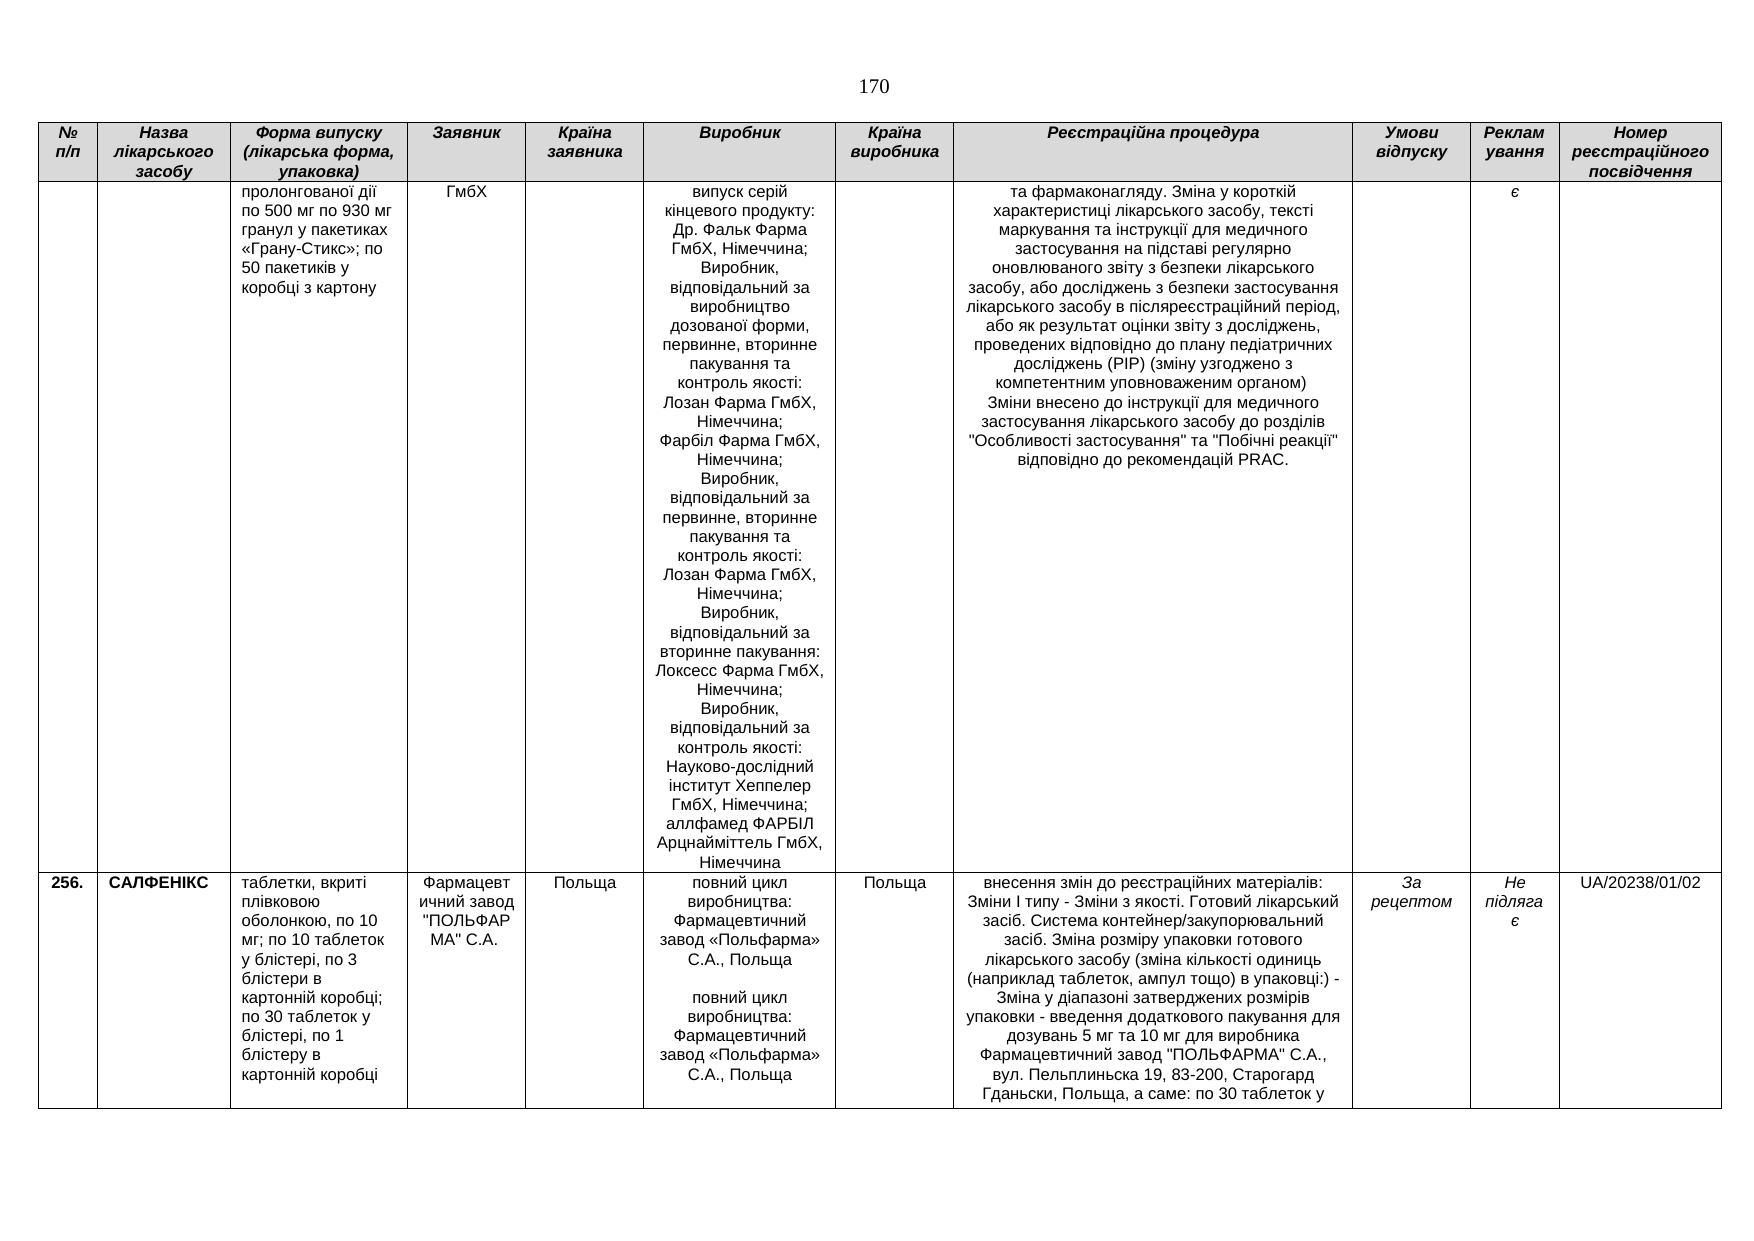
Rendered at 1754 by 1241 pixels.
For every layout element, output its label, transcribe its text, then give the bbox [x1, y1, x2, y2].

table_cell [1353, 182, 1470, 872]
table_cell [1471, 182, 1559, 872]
table_header Заявник [408, 123, 525, 181]
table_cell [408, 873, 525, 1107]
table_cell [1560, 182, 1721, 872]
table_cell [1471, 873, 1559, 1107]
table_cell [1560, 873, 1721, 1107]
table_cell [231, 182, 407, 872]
table_header Виробник [644, 123, 835, 181]
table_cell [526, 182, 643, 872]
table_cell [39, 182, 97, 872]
table_header Рекламування [1471, 123, 1559, 181]
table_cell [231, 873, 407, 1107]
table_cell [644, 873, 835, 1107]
table_header № п/п [39, 123, 97, 181]
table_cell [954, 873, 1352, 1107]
table_header Реєстраційна процедура [954, 123, 1352, 181]
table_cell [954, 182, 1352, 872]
table_header Умови відпуску [1353, 123, 1470, 181]
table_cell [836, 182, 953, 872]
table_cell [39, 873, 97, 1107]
table_header Країна заявника [526, 123, 643, 181]
table_header Країна виробника [836, 123, 953, 181]
table_header Назва лікарського засобу [98, 123, 230, 181]
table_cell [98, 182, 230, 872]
table_header Номер реєстраційного посвідчення [1560, 123, 1721, 181]
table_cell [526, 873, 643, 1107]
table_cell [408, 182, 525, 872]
table_header Форма випуску (лікарська форма, упаковка) [231, 123, 407, 181]
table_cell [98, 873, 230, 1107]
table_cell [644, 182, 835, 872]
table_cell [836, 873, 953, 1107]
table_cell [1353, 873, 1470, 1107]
